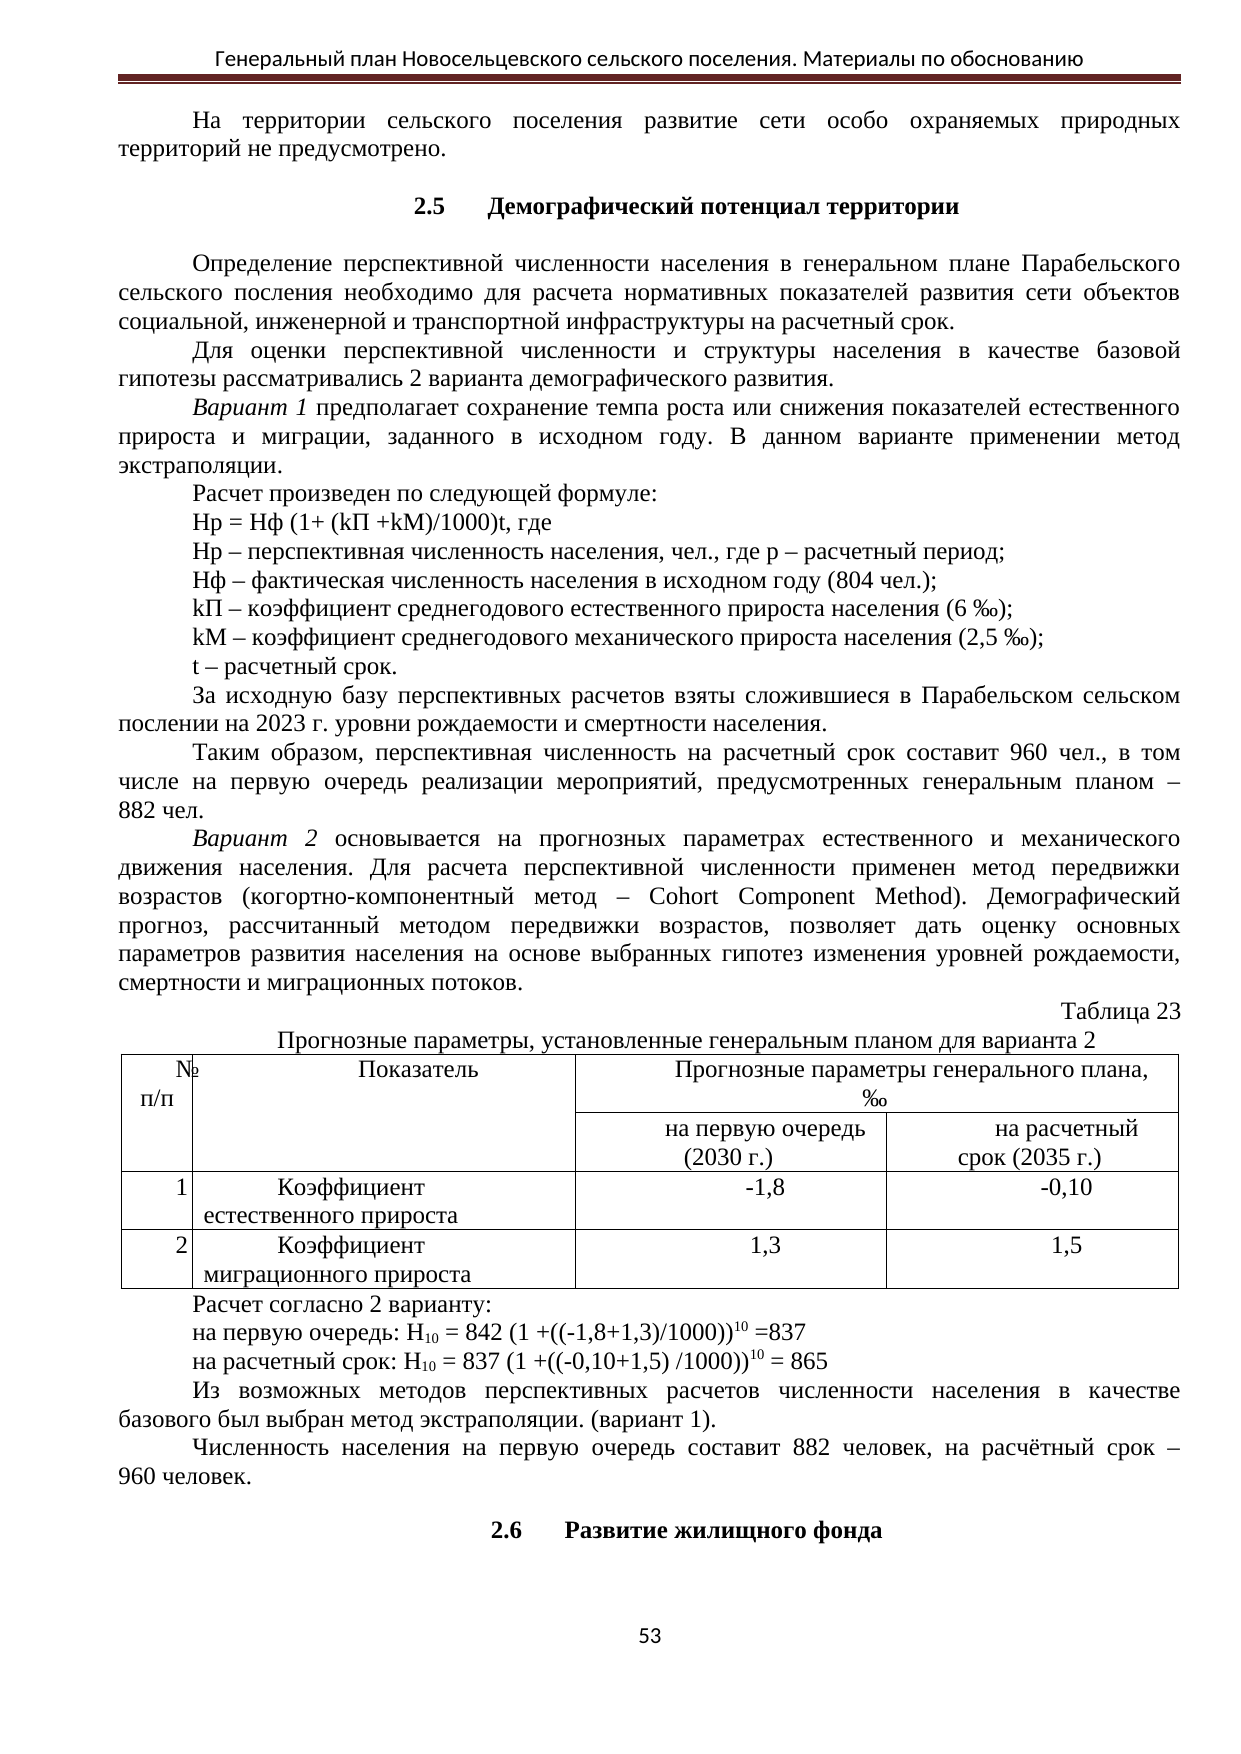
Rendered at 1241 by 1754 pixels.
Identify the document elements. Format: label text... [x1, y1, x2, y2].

table_cell Коэффициент естественного прироста [193, 1172, 575, 1229]
table_cell -1,8 [576, 1172, 886, 1229]
text На территории сельского поселения развитие сети особо охраняемых природных территорий не предусмотрено. [118, 105, 1181, 162]
text Расчет произведен по следующей формуле: [118, 478, 1181, 507]
text Для оценки перспективной численности и структуры населения в качестве базовой гипотезы рассматривались 2 варианта демографического развития. [118, 335, 1181, 392]
text Прогнозные параметры, установленные генеральным планом для варианта 2 [118, 1025, 1181, 1053]
table_cell -0,10 [887, 1172, 1178, 1229]
text Определение перспективной численности населения в генеральном плане Парабельского сельского посления необходимо для расчета нормативных показателей развития сети объектов социальной, инженерной и транспортной инфраструктуры на расчетный срок. [118, 248, 1181, 335]
list Вариант 2 основывается на прогнозных параметрах естественного и механического движения населения. Для расчета перспективной численности применен метод передвижки возрастов (когортно-компонентный метод – Cohort Component Method). Демографический прогноз, рассчитанный методом передвижки возрастов, позволяет дать оценку основных параметров развития населения на основе выбранных гипотез изменения уровней рождаемости, смертности и миграционных потоков. [118, 823, 1181, 996]
text Таблица 23 [118, 996, 1181, 1025]
list Расчет согласно 2 варианту: [118, 1289, 1181, 1317]
table_header № п/п [122, 1055, 192, 1171]
text kМ – коэффициент среднегодового механического прироста населения (2,5 ‰); [118, 622, 1181, 651]
text Таким образом, перспективная численность на расчетный срок составит 960 чел., в том числе на первую очередь реализации мероприятий, предусмотренных генеральным планом – 882 чел. [118, 737, 1181, 823]
text Нф – фактическая численность населения в исходном году (804 чел.); [118, 565, 1181, 593]
list на расчетный срок: H10 = 837 (1 +((-0,10+1,5) /1000))10 = 865 [118, 1346, 1181, 1375]
table_header Показатель [193, 1055, 575, 1171]
list Демографический потенциал территории [118, 191, 1181, 220]
table_cell 2 [122, 1230, 192, 1288]
text Hp = Нф (1+ (kП +kМ)/1000)t, где [118, 507, 1181, 536]
table_cell 1 [122, 1172, 192, 1229]
table_header Прогнозные параметры генерального плана, ‰ [576, 1055, 1178, 1112]
table_cell на первую очередь (2030 г.) [576, 1113, 886, 1171]
text Hp – перспективная численность населения, чел., где р – расчетный период; [118, 536, 1181, 565]
table_cell Коэффициент миграционного прироста [193, 1230, 575, 1288]
table_cell 1,5 [887, 1230, 1178, 1288]
list на первую очередь: H10 = 842 (1 +((-1,8+1,3)/1000))10 =837 [118, 1317, 1181, 1346]
text Численность населения на первую очередь составит 882 человек, на расчётный срок – 960 человек. [118, 1432, 1181, 1490]
table_cell на расчетный срок (2035 г.) [887, 1113, 1178, 1171]
list Вариант 1 предполагает сохранение темпа роста или снижения показателей естественного прироста и миграции, заданного в исходном году. В данном варианте применении метод экстраполяции. [118, 392, 1181, 478]
table_cell 1,3 [576, 1230, 886, 1288]
list Развитие жилищного фонда [118, 1515, 1181, 1544]
text За исходную базу перспективных расчетов взяты сложившиеся в Парабельском сельском послении на 2023 г. уровни рождаемости и смертности населения. [118, 680, 1181, 737]
text Из возможных методов перспективных расчетов численности населения в качестве базового был выбран метод экстраполяции. (вариант 1). [118, 1375, 1181, 1432]
text kП – коэффициент среднегодового естественного прироста населения (6 ‰); [118, 593, 1181, 622]
text t – расчетный срок. [118, 651, 1181, 680]
